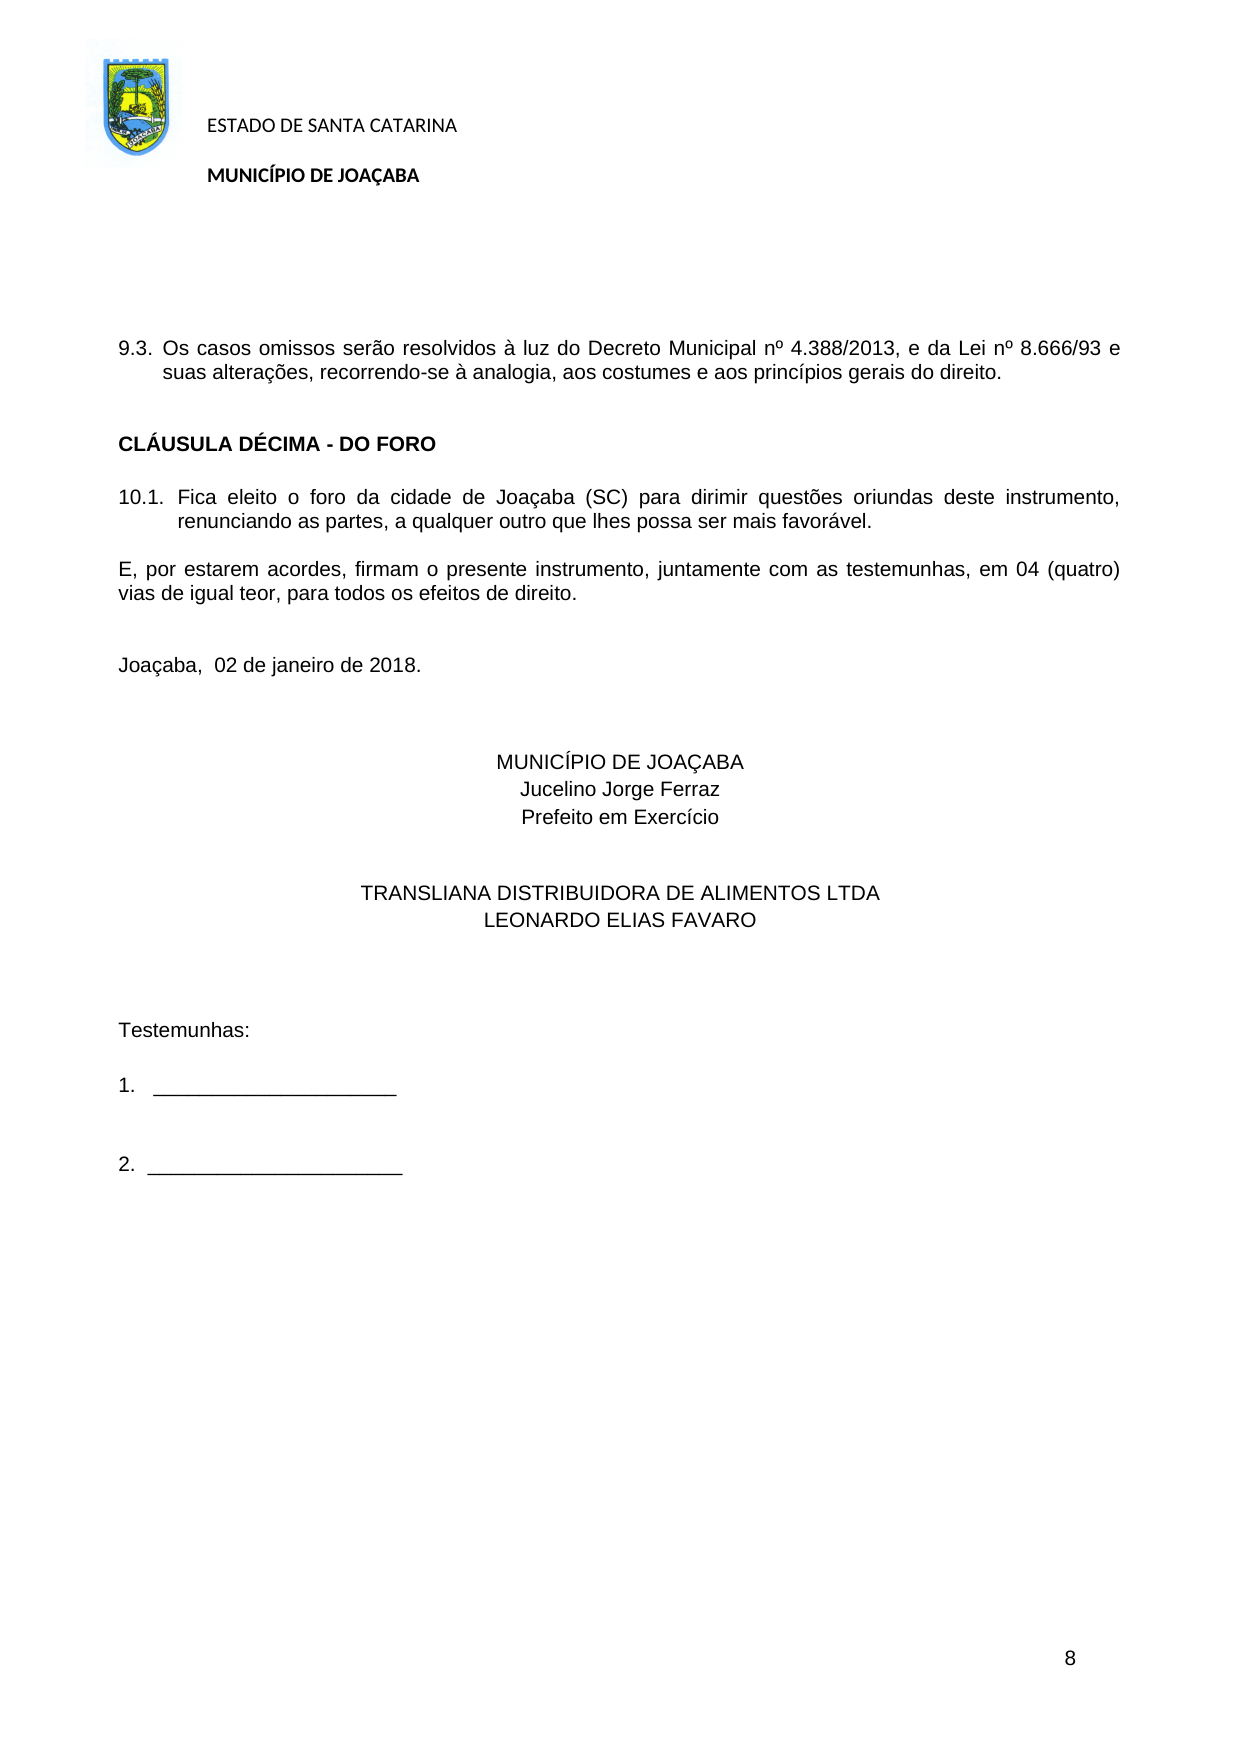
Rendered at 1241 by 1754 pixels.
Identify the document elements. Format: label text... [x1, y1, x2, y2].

text LEONARDO ELIAS FAVARO [118, 908, 1122, 932]
text MUNICÍPIO DE JOAÇABA [118, 749, 1122, 773]
list ______________________ [118, 1152, 1122, 1176]
text CLÁUSULA DÉCIMA - DO FORO [118, 432, 1122, 456]
text Joaçaba, 02 de janeiro de 2018. [118, 653, 1122, 677]
picture [85, 39, 190, 175]
text E, por estarem acordes, firmam o presente instrumento, juntamente com as testemunhas, em 04 (quatro) vias de igual teor, para todos os efeitos de direito. [118, 557, 1122, 604]
text TRANSLIANA DISTRIBUIDORA DE ALIMENTOS LTDA [118, 880, 1122, 904]
list Fica eleito o foro da cidade de Joaçaba (SC) para dirimir questões oriundas deste instrumento, renunciando as partes, a qualquer outro que lhes possa ser mais favorável. [118, 485, 1122, 533]
text Jucelino Jorge Ferraz [118, 777, 1122, 801]
text Prefeito em Exercício [118, 804, 1122, 828]
title Os casos omissos serão resolvidos à luz do Decreto Municipal nº 4.388/2013, e da Lei nº 8.666/93 e suas alterações, recorrendo-se à analogia, aos costumes e aos princípios gerais do direito. [118, 336, 1122, 384]
text Testemunhas: [118, 1018, 1122, 1042]
list _____________________ [118, 1073, 1122, 1097]
